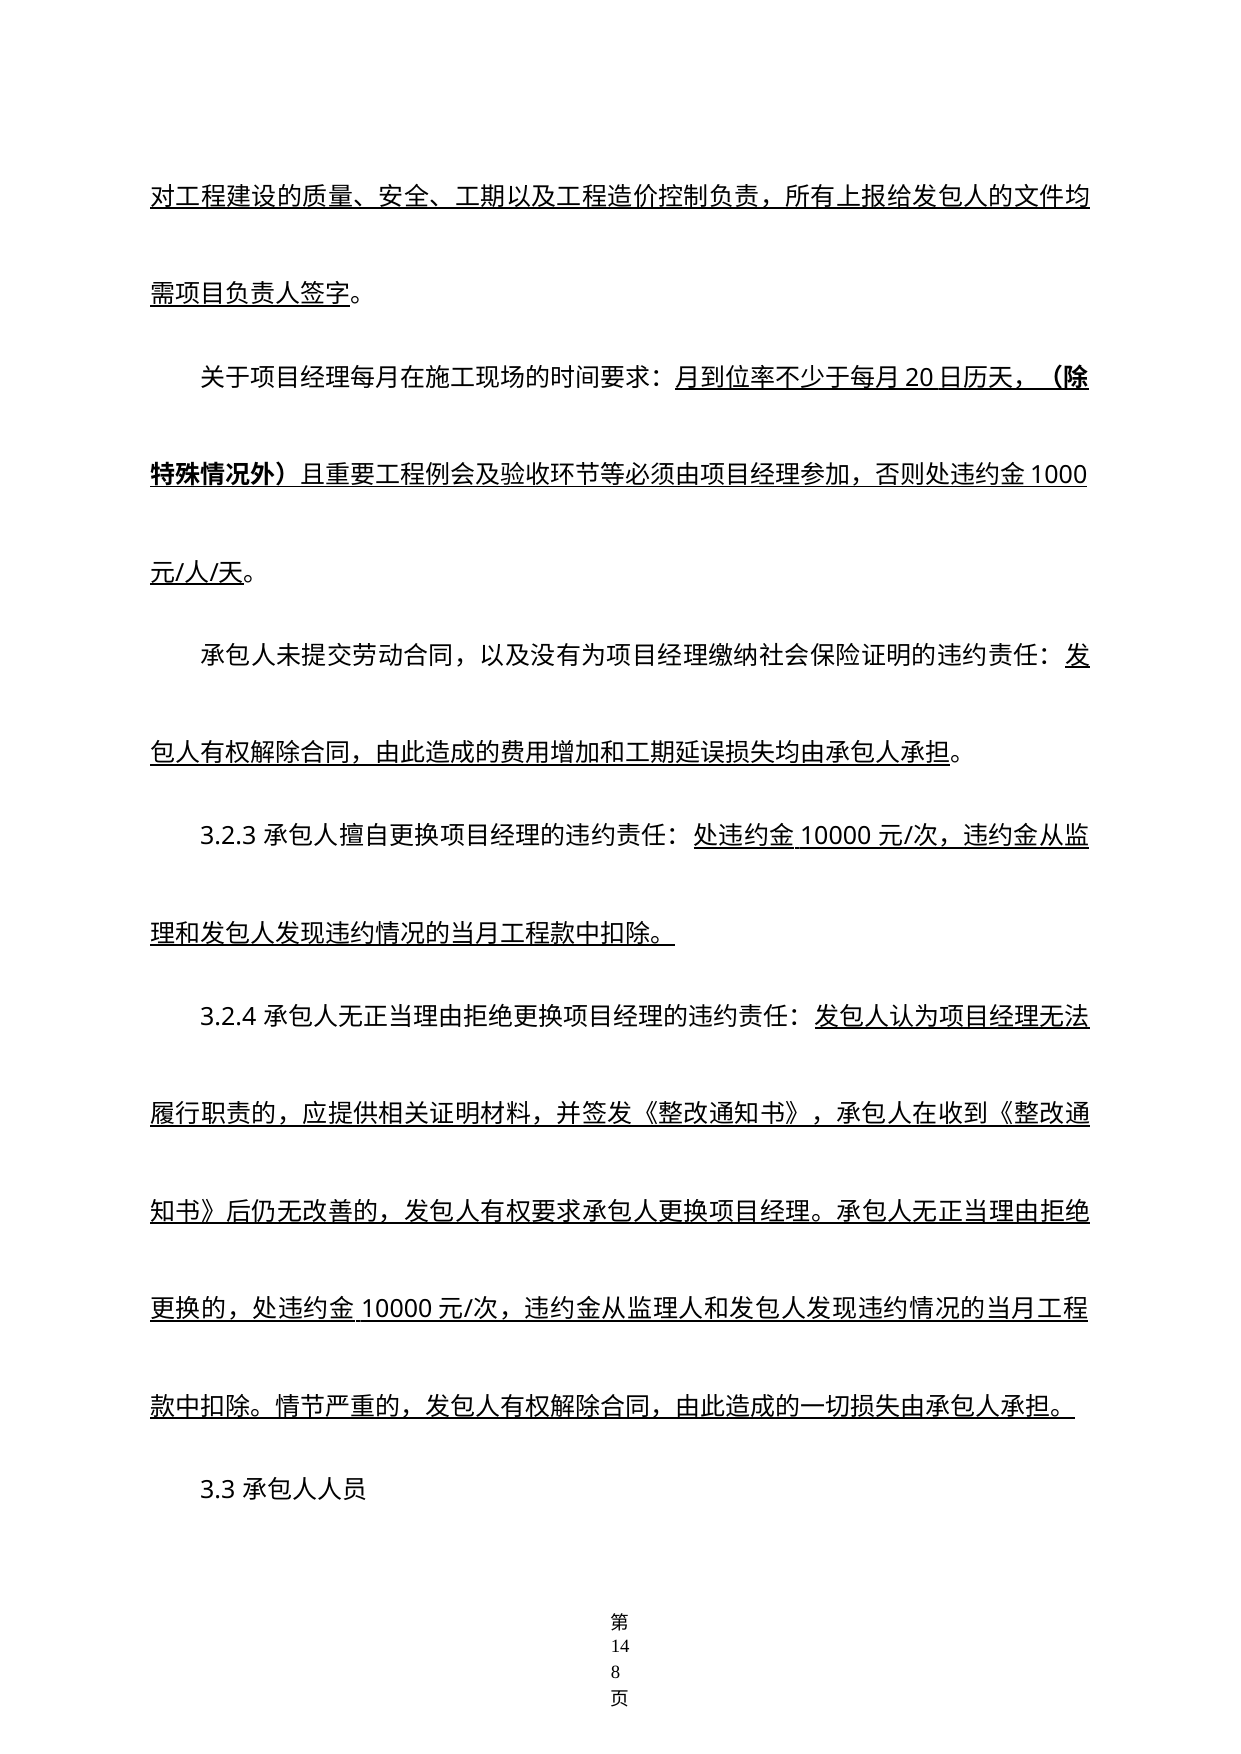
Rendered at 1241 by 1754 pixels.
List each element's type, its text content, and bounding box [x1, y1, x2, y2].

text 3.2.4 承包人无正当理由拒绝更换项目经理的违约责任：发包人认为项目经理无法履行职责的，应提供相关证明材料，并签发《整改通知书》，承包人在收到《整改通知书》后仍无改善的，发包人有权要求承包人更换项目经理。承包人无正当理由拒绝更换的，处违约金10000元/次，违约金从监理人和发包人发现违约情况的当月工程款中扣除。情节严重的，发包人有权解除合同，由此造成的一切损失由承包人承担。 [150, 1127, 1090, 1222]
text 3.3 承包人人员 [150, 1455, 1090, 1520]
text 3.2.4 承包人无正当理由拒绝更换项目经理的违约责任：发包人认为项目经理无法履行职责的，应提供相关证明材料，并签发《整改通知书》，承包人在收到《整改通知书》后仍无改善的，发包人有权要求承包人更换项目经理。承包人无正当理由拒绝更换的，处违约金10000元/次，违约金从监理人和发包人发现违约情况的当月工程款中扣除。情节严重的，发包人有权解除合同，由此造成的一切损失由承包人承担。 [150, 1224, 1090, 1437]
text 承包人未提交劳动合同，以及没有为项目经理缴纳社会保险证明的违约责任：发包人有权解除合同，由此造成的费用增加和工期延误损失均由承包人承担。 [150, 621, 1090, 783]
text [150, 209, 1090, 324]
text 关于项目经理每月在施工现场的时间要求：月到位率不少于每月20日历天，（除特殊情况外）且重要工程例会及验收环节等必须由项目经理参加，否则处违约金1000元/人/天。 [150, 343, 1090, 603]
text 3.2.4 承包人无正当理由拒绝更换项目经理的违约责任：发包人认为项目经理无法履行职责的，应提供相关证明材料，并签发《整改通知书》，承包人在收到《整改通知书》后仍无改善的，发包人有权要求承包人更换项目经理。承包人无正当理由拒绝更换的，处违约金10000元/次，违约金从监理人和发包人发现违约情况的当月工程款中扣除。情节严重的，发包人有权解除合同，由此造成的一切损失由承包人承担。 [150, 982, 1090, 1125]
text 3.2.3 承包人擅自更换项目经理的违约责任：处违约金10000 元/次，违约金从监理和发包人发现违约情况的当月工程款中扣除。 [150, 801, 1090, 964]
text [150, 162, 1090, 207]
